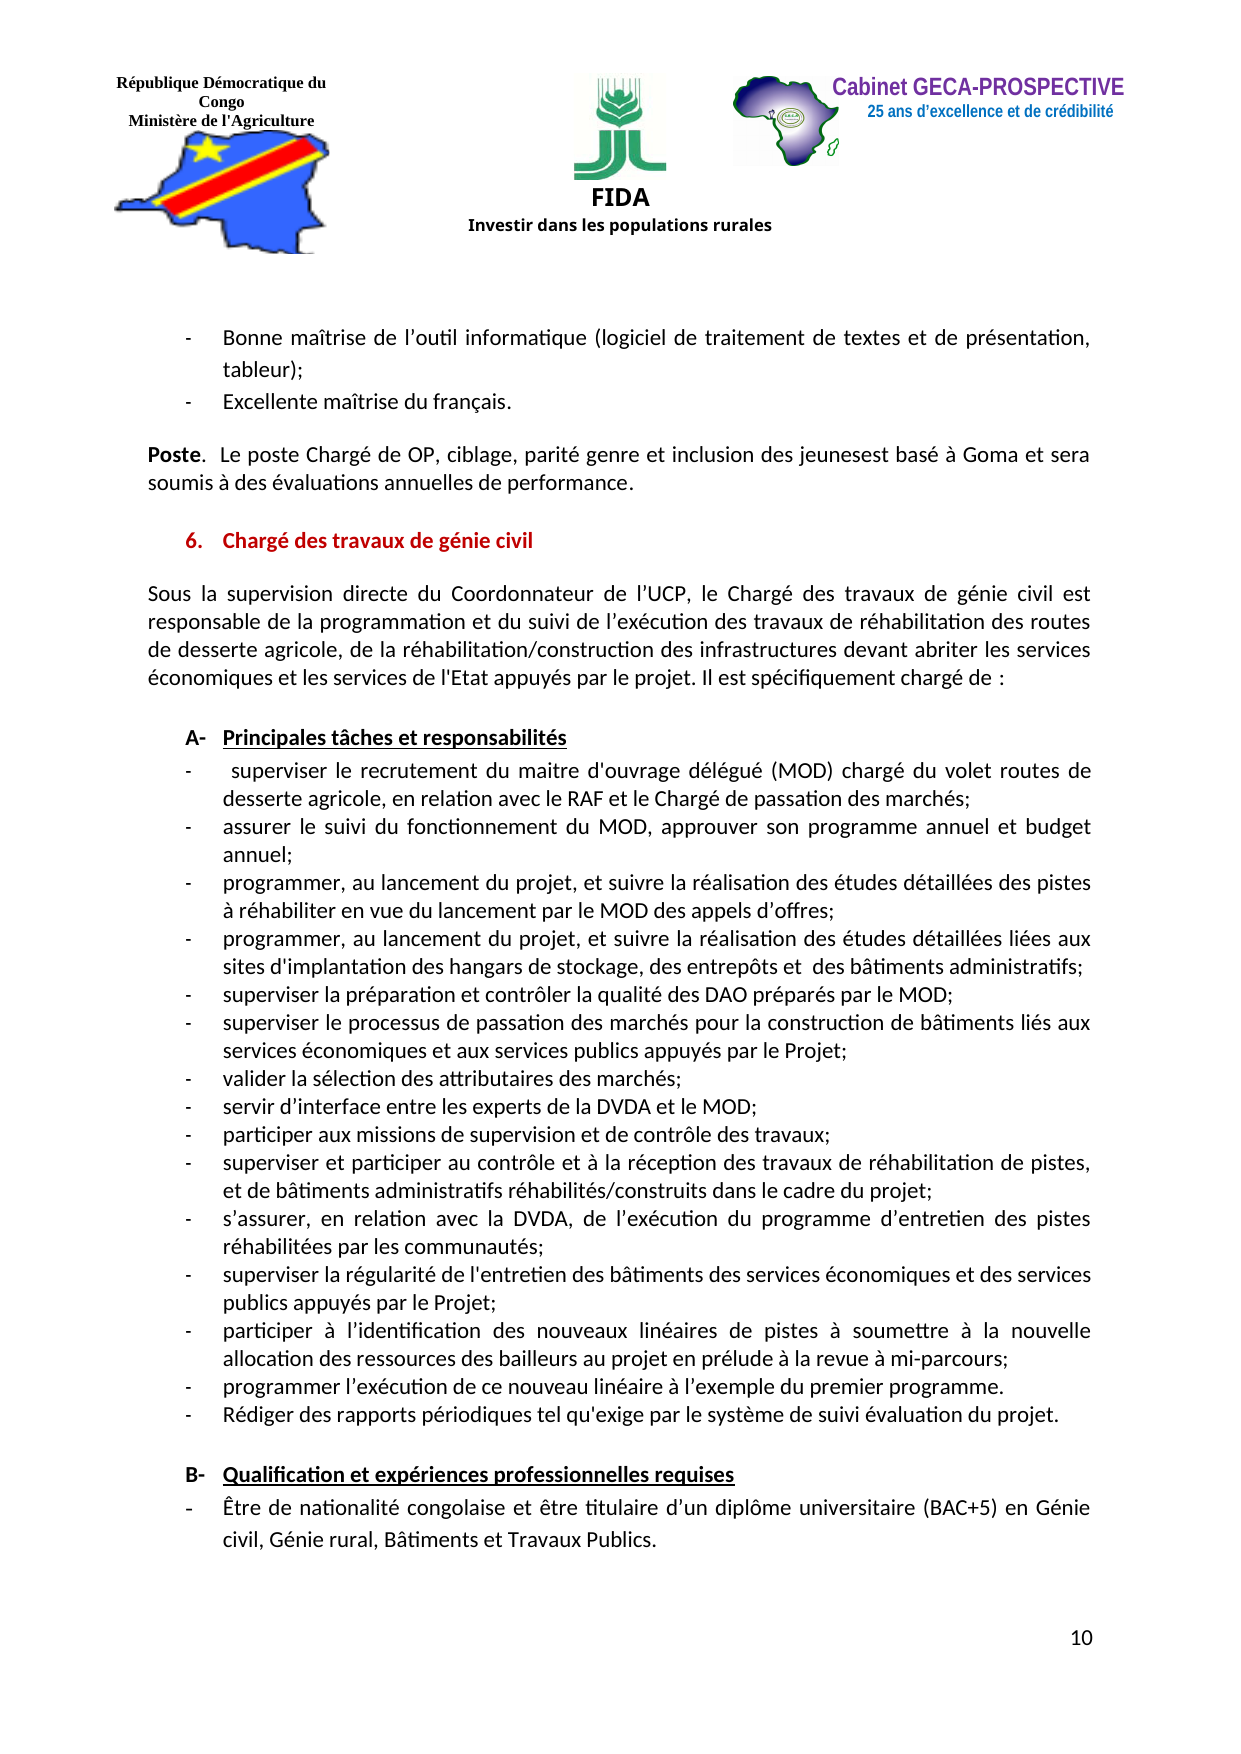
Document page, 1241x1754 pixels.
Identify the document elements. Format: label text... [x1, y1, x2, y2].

text Sous la supervision directe du Coordonnateur de l’UCP, le Chargé des travaux de génie civil est responsable de la programmation et du suivi de l’exécution des travaux de réhabilitation des routes de desserte agricole, de la réhabilitation/construction des infrastructures devant abriter les services économiques et les services de l'Etat appuyés par le projet. Il est spécifiquement chargé de : [148, 579, 1093, 691]
picture [733, 76, 839, 166]
list superviser le processus de passation des marchés pour la construction de bâtiments liés aux services économiques et aux services publics appuyés par le Projet; [185, 1008, 1093, 1064]
list Être de nationalité congolaise et être titulaire d’un diplôme universitaire (BAC+5) en Génie civil, Génie rural, Bâtiments et Travaux Publics. [185, 1493, 1093, 1553]
list participer aux missions de supervision et de contrôle des travaux; [185, 1120, 1093, 1148]
list Excellente maîtrise du français. [185, 387, 1093, 415]
list superviser la préparation et contrôler la qualité des DAO préparés par le MOD; [185, 980, 1093, 1008]
list Chargé des travaux de génie civil [185, 526, 1093, 554]
list superviser la régularité de l'entretien des bâtiments des services économiques et des services publics appuyés par le Projet; [185, 1260, 1093, 1316]
list servir d’interface entre les experts de la DVDA et le MOD; [185, 1092, 1093, 1120]
list participer à l’identification des nouveaux linéaires de pistes à soumettre à la nouvelle allocation des ressources des bailleurs au projet en prélude à la revue à mi-parcours; [185, 1316, 1093, 1372]
list Bonne maîtrise de l’outil informatique (logiciel de traitement de textes et de présentation, tableur); [185, 323, 1093, 383]
text Poste. Le poste Chargé de OP, ciblage, parité genre et inclusion des jeunesest basé à Goma et sera soumis à des évaluations annuelles de performance. [148, 440, 1093, 496]
list Rédiger des rapports périodiques tel qu'exige par le système de suivi évaluation du projet. [185, 1400, 1093, 1428]
list s’assurer, en relation avec la DVDA, de l’exécution du programme d’entretien des pistes réhabilitées par les communautés; [185, 1204, 1093, 1260]
list programmer, au lancement du projet, et suivre la réalisation des études détaillées liées aux sites d'implantation des hangars de stockage, des entrepôts et des bâtiments administratifs; [185, 924, 1093, 980]
list superviser et participer au contrôle et à la réception des travaux de réhabilitation de pistes, et de bâtiments administratifs réhabilités/construits dans le cadre du projet; [185, 1148, 1093, 1204]
list programmer l’exécution de ce nouveau linéaire à l’exemple du premier programme. [185, 1372, 1093, 1400]
list superviser le recrutement du maitre d'ouvrage délégué (MOD) chargé du volet routes de desserte agricole, en relation avec le RAF et le Chargé de passation des marchés; [185, 756, 1093, 812]
list Principales tâches et responsabilités [185, 723, 1093, 752]
list Qualification et expériences professionnelles requises [185, 1460, 1093, 1488]
list programmer, au lancement du projet, et suivre la réalisation des études détaillées des pistes à réhabiliter en vue du lancement par le MOD des appels d’offres; [185, 868, 1093, 924]
list assurer le suivi du fonctionnement du MOD, approuver son programme annuel et budget annuel; [185, 812, 1093, 868]
list valider la sélection des attributaires des marchés; [185, 1064, 1093, 1092]
